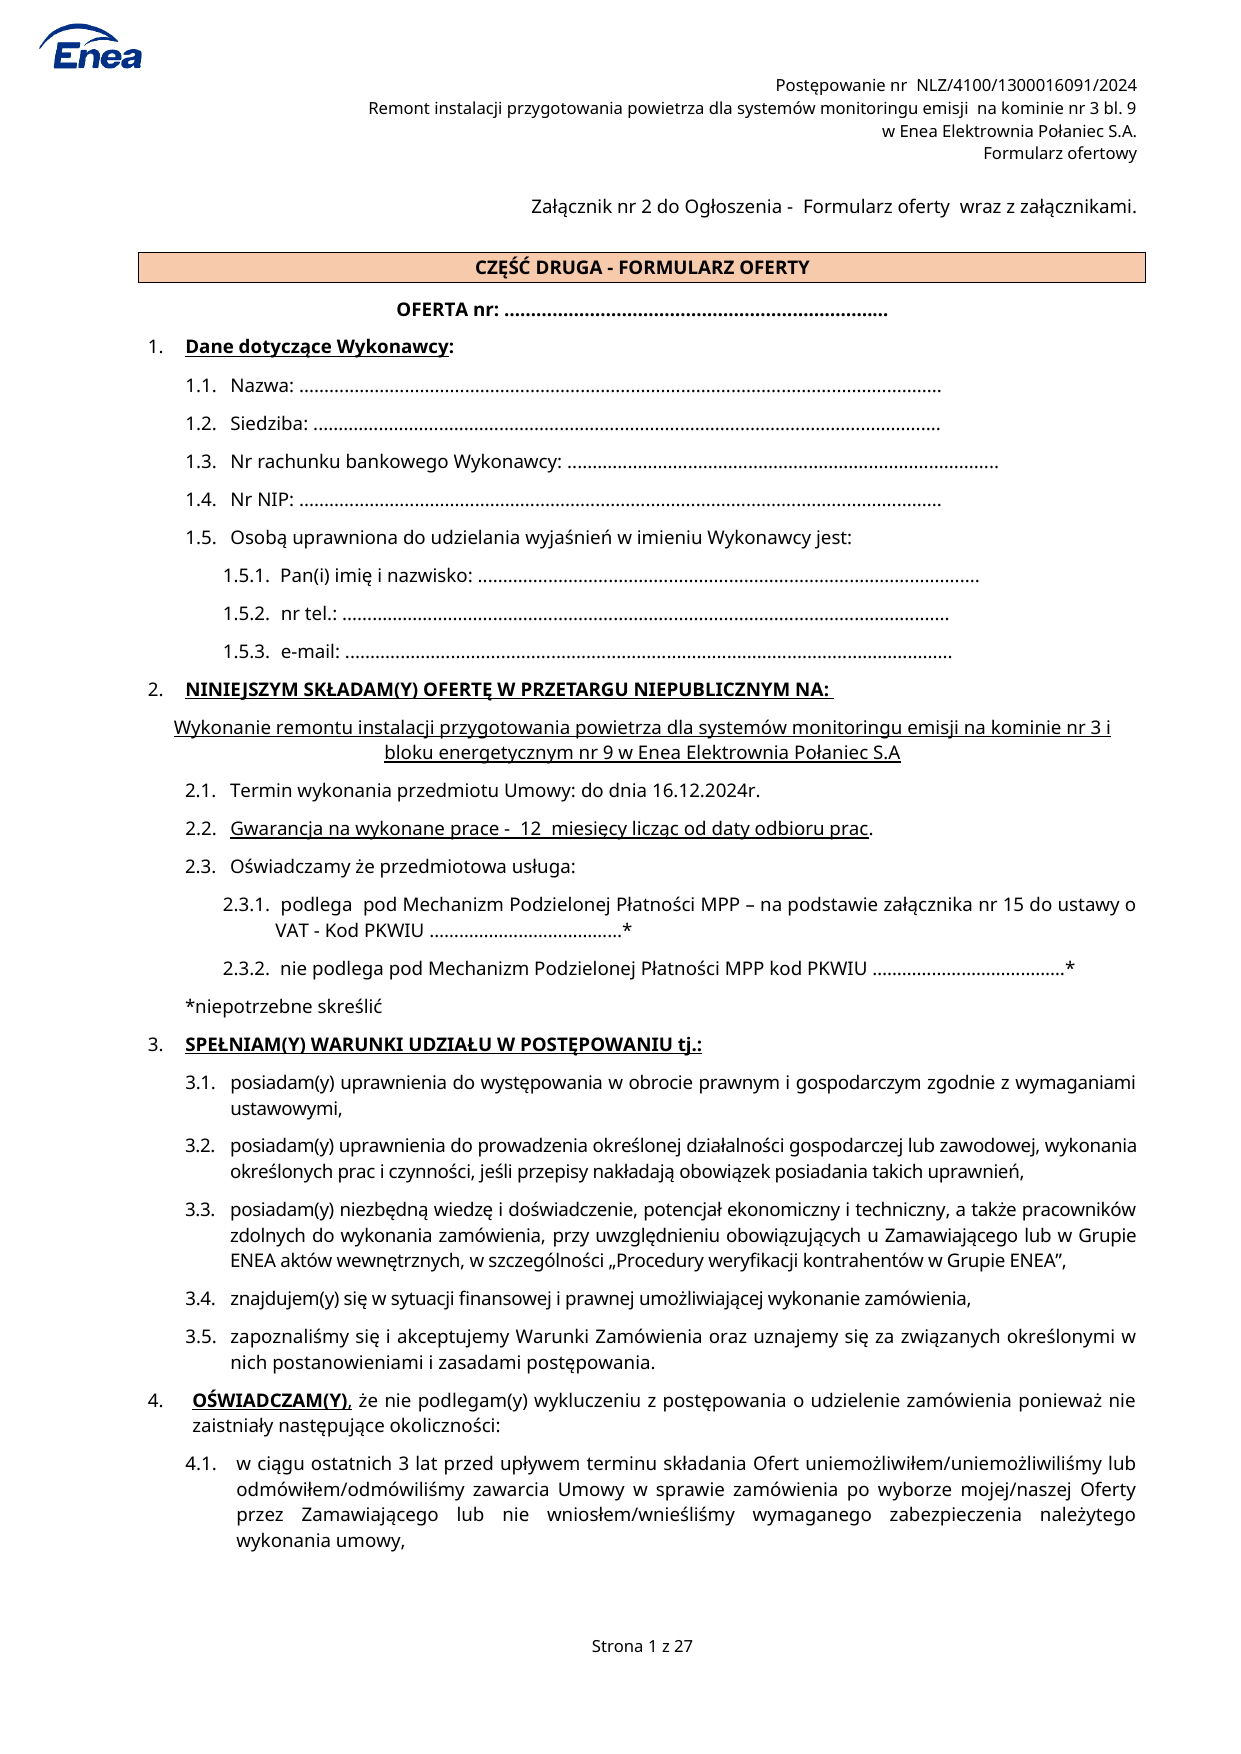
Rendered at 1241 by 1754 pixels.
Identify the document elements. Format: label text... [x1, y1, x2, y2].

list Nr rachunku bankowego Wykonawcy: ...................................................................................... [185, 448, 1137, 473]
text *niepotrzebne skreślić [185, 993, 1137, 1019]
list Nazwa: ................................................................................................................................ [185, 372, 1137, 397]
list w ciągu ostatnich 3 lat przed upływem terminu składania Ofert uniemożliwiłem/uniemożliwiliśmy lub odmówiłem/odmówiliśmy zawarcia Umowy w sprawie zamówienia po wyborze mojej/naszej Oferty przez Zamawiającego lub nie wniosłem/wnieśliśmy wymaganego zabezpieczenia należytego wykonania umowy, [185, 1451, 1137, 1553]
text OFERTA nr: ……………………………………………………………… [148, 296, 1137, 321]
list Pan(i) imię i nazwisko: .................................................................................................... [223, 562, 1137, 587]
list e-mail: ......................................................................................................................... [223, 638, 1137, 663]
list Siedziba: ............................................................................................................................. [185, 410, 1137, 435]
list SPEŁNIAM(Y) WARUNKI UDZIAŁU W POSTĘPOWANIU tj.: [148, 1031, 1137, 1057]
list nie podlega pod Mechanizm Podzielonej Płatności MPP kod PKWIU …………………………………* [223, 955, 1137, 981]
list Osobą uprawniona do udzielania wyjaśnień w imieniu Wykonawcy jest: [185, 524, 1137, 549]
subtitle CZĘŚĆ DRUGA - FORMULARZ OFERTY [139, 253, 1145, 282]
list zapoznaliśmy się i akceptujemy Warunki Zamówienia oraz uznajemy się za związanych określonymi w nich postanowieniami i zasadami postępowania. [185, 1323, 1137, 1374]
list OŚWIADCZAM(Y), że nie podlegam(y) wykluczeniu z postępowania o udzielenie zamówienia ponieważ nie zaistniały następujące okoliczności: [148, 1387, 1137, 1438]
list podlega pod Mechanizm Podzielonej Płatności MPP – na podstawie załącznika nr 15 do ustawy o VAT - Kod PKWIU …………………………………* [223, 892, 1137, 943]
list Załącznik nr 2 do Ogłoszenia - Formularz oferty wraz z załącznikami. [148, 194, 1137, 219]
text Wykonanie remontu instalacji przygotowania powietrza dla systemów monitoringu emisji na kominie nr 3 i bloku energetycznym nr 9 w Enea Elektrownia Połaniec S.A [148, 714, 1137, 765]
list nr tel.: ......................................................................................................................... [223, 600, 1137, 626]
list Termin wykonania przedmiotu Umowy: do dnia 16.12.2024r. [185, 778, 1137, 803]
list posiadam(y) uprawnienia do występowania w obrocie prawnym i gospodarczym zgodnie z wymaganiami ustawowymi, [185, 1069, 1137, 1120]
list Dane dotyczące Wykonawcy: [148, 334, 1137, 359]
list Nr NIP: ................................................................................................................................ [185, 486, 1137, 511]
list Gwarancja na wykonane prace - 12 miesięcy licząc od daty odbioru prac. [185, 816, 1137, 841]
picture [32, 16, 148, 70]
list posiadam(y) niezbędną wiedzę i doświadczenie, potencjał ekonomiczny i techniczny, a także pracowników zdolnych do wykonania zamówienia, przy uwzględnieniu obowiązujących u Zamawiającego lub w Grupie ENEA aktów wewnętrznych, w szczególności „Procedury weryfikacji kontrahentów w Grupie ENEA”, [185, 1196, 1137, 1273]
list znajdujem(y) się w sytuacji finansowej i prawnej umożliwiającej wykonanie zamówienia, [185, 1285, 1137, 1311]
list Oświadczamy że przedmiotowa usługa: [185, 854, 1137, 879]
list posiadam(y) uprawnienia do prowadzenia określonej działalności gospodarczej lub zawodowej, wykonania określonych prac i czynności, jeśli przepisy nakładają obowiązek posiadania takich uprawnień, [185, 1133, 1137, 1184]
list NINIEJSZYM SKŁADAM(Y) OFERTĘ w przetargu niepublicznym na: [148, 676, 1137, 702]
